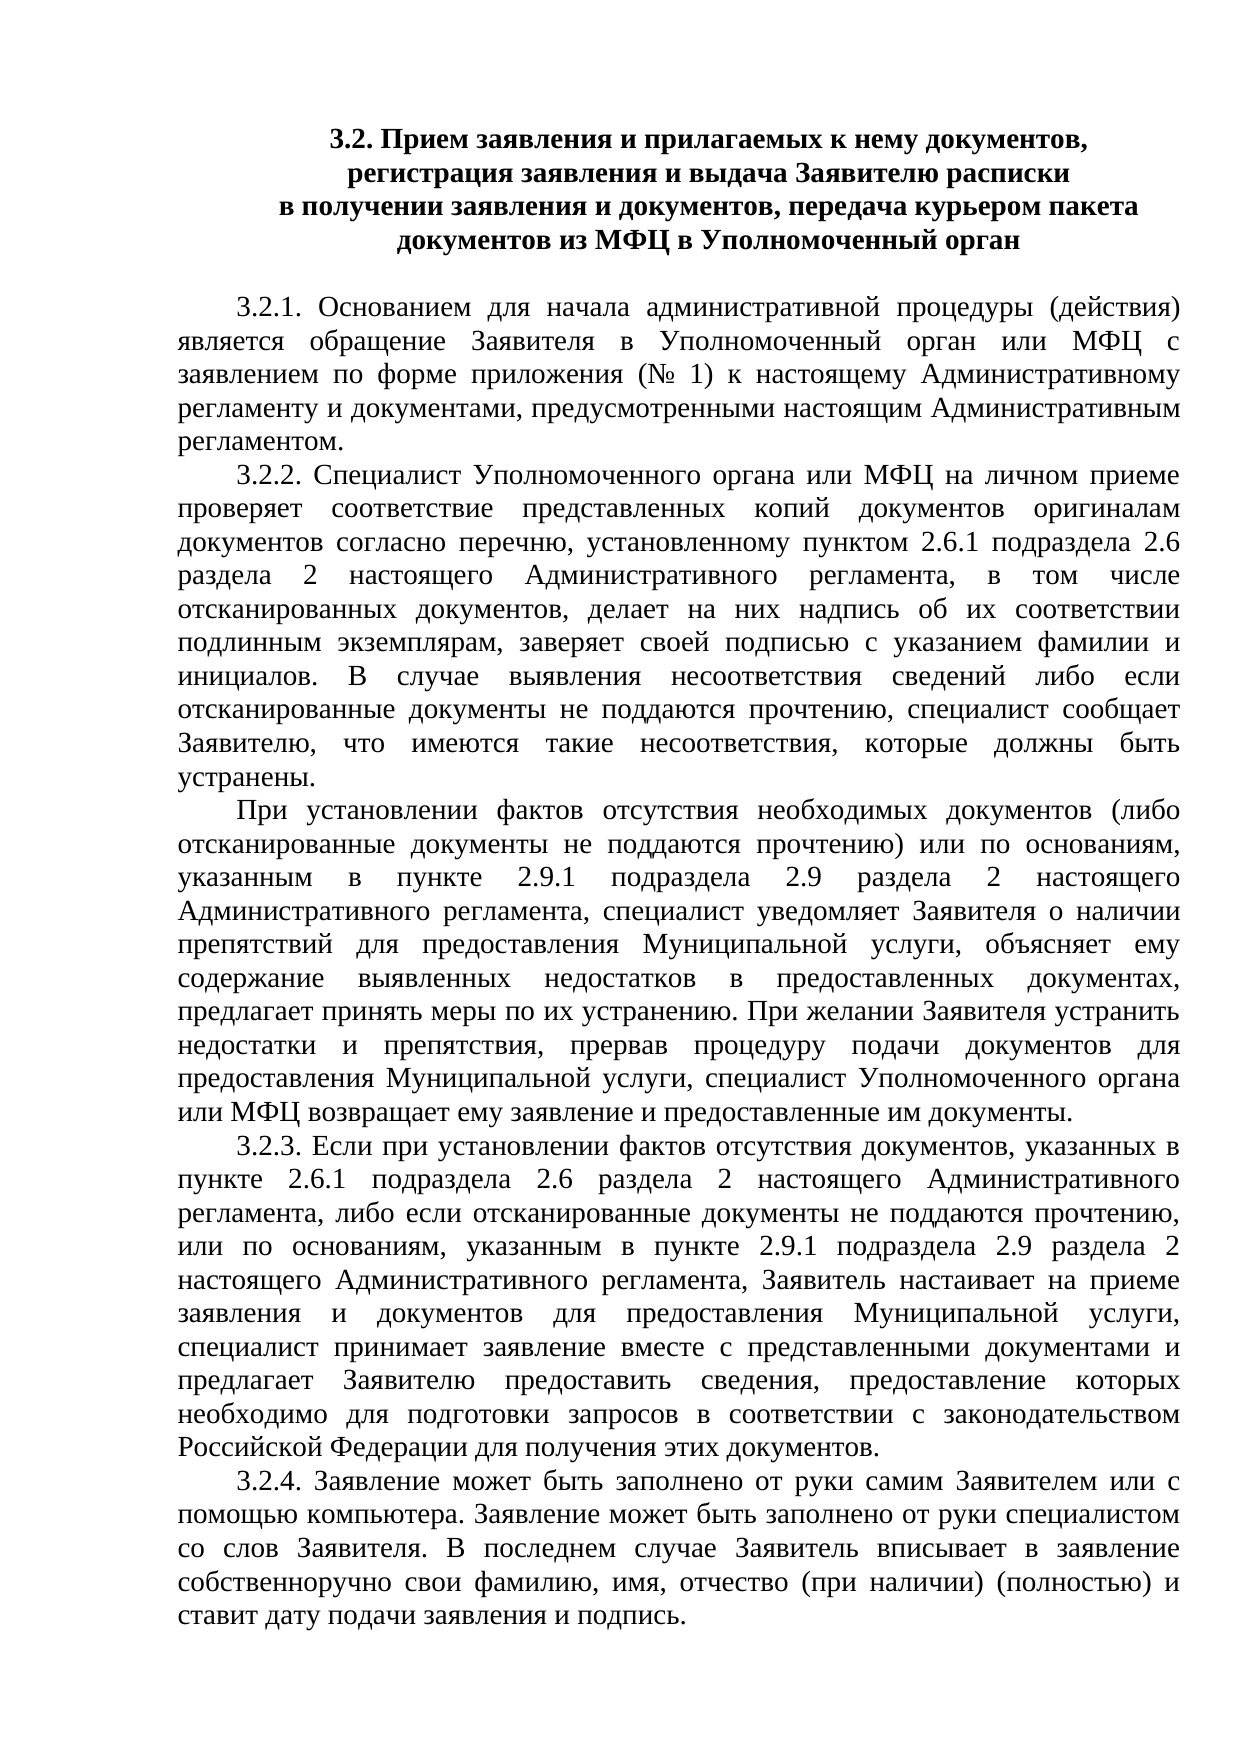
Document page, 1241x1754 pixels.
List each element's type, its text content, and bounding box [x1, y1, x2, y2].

text 3.2.1. Основанием для начала административной процедуры (действия) является обращение Заявителя в Уполномоченный орган или МФЦ с заявлением по форме приложения (№ 1) к настоящему Административному регламенту и документами, предусмотренными настоящим Административным регламентом. [177, 289, 1181, 457]
text 3.2. Прием заявления и прилагаемых к нему документов, [177, 121, 1181, 155]
text документов из МФЦ в Уполномоченный орган [177, 222, 1181, 256]
text в получении заявления и документов, передача курьером пакета [177, 188, 1181, 222]
text 3.2.2. Специалист Уполномоченного органа или МФЦ на личном приеме проверяет соответствие представленных копий документов оригиналам документов согласно перечню, установленному пунктом 2.6.1 подраздела 2.6 раздела 2 настоящего Административного регламента, в том числе отсканированных документов, делает на них надпись об их соответствии подлинным экземплярам, заверяет своей подписью с указанием фамилии и инициалов. В случае выявления несоответствия сведений либо если отсканированные документы не поддаются прочтению, специалист сообщает Заявителю, что имеются такие несоответствия, которые должны быть устранены. [177, 457, 1181, 792]
text 3.2.4. Заявление может быть заполнено от руки самим Заявителем или с помощью компьютера. Заявление может быть заполнено от руки специалистом со слов Заявителя. В последнем случае Заявитель вписывает в заявление собственноручно свои фамилию, имя, отчество (при наличии) (полностью) и ставит дату подачи заявления и подпись. [177, 1463, 1181, 1631]
text регистрация заявления и выдача Заявителю расписки [177, 155, 1181, 188]
text При установлении фактов отсутствия необходимых документов (либо отсканированные документы не поддаются прочтению) или по основаниям, указанным в пункте 2.9.1 подраздела 2.9 раздела 2 настоящего Административного регламента, специалист уведомляет Заявителя о наличии препятствий для предоставления Муниципальной услуги, объясняет ему содержание выявленных недостатков в предоставленных документах, предлагает принять меры по их устранению. При желании Заявителя устранить недостатки и препятствия, прервав процедуру подачи документов для предоставления Муниципальной услуги, специалист Уполномоченного органа или МФЦ возвращает ему заявление и предоставленные им документы. [177, 792, 1181, 1128]
text 3.2.3. Если при установлении фактов отсутствия документов, указанных в пункте 2.6.1 подраздела 2.6 раздела 2 настоящего Административного регламента, либо если отсканированные документы не поддаются прочтению, или по основаниям, указанным в пункте 2.9.1 подраздела 2.9 раздела 2 настоящего Административного регламента, Заявитель настаивает на приеме заявления и документов для предоставления Муниципальной услуги, специалист принимает заявление вместе с представленными документами и предлагает Заявителю предоставить сведения, предоставление которых необходимо для подготовки запросов в соответствии с законодательством Российской Федерации для получения этих документов. [177, 1128, 1181, 1463]
